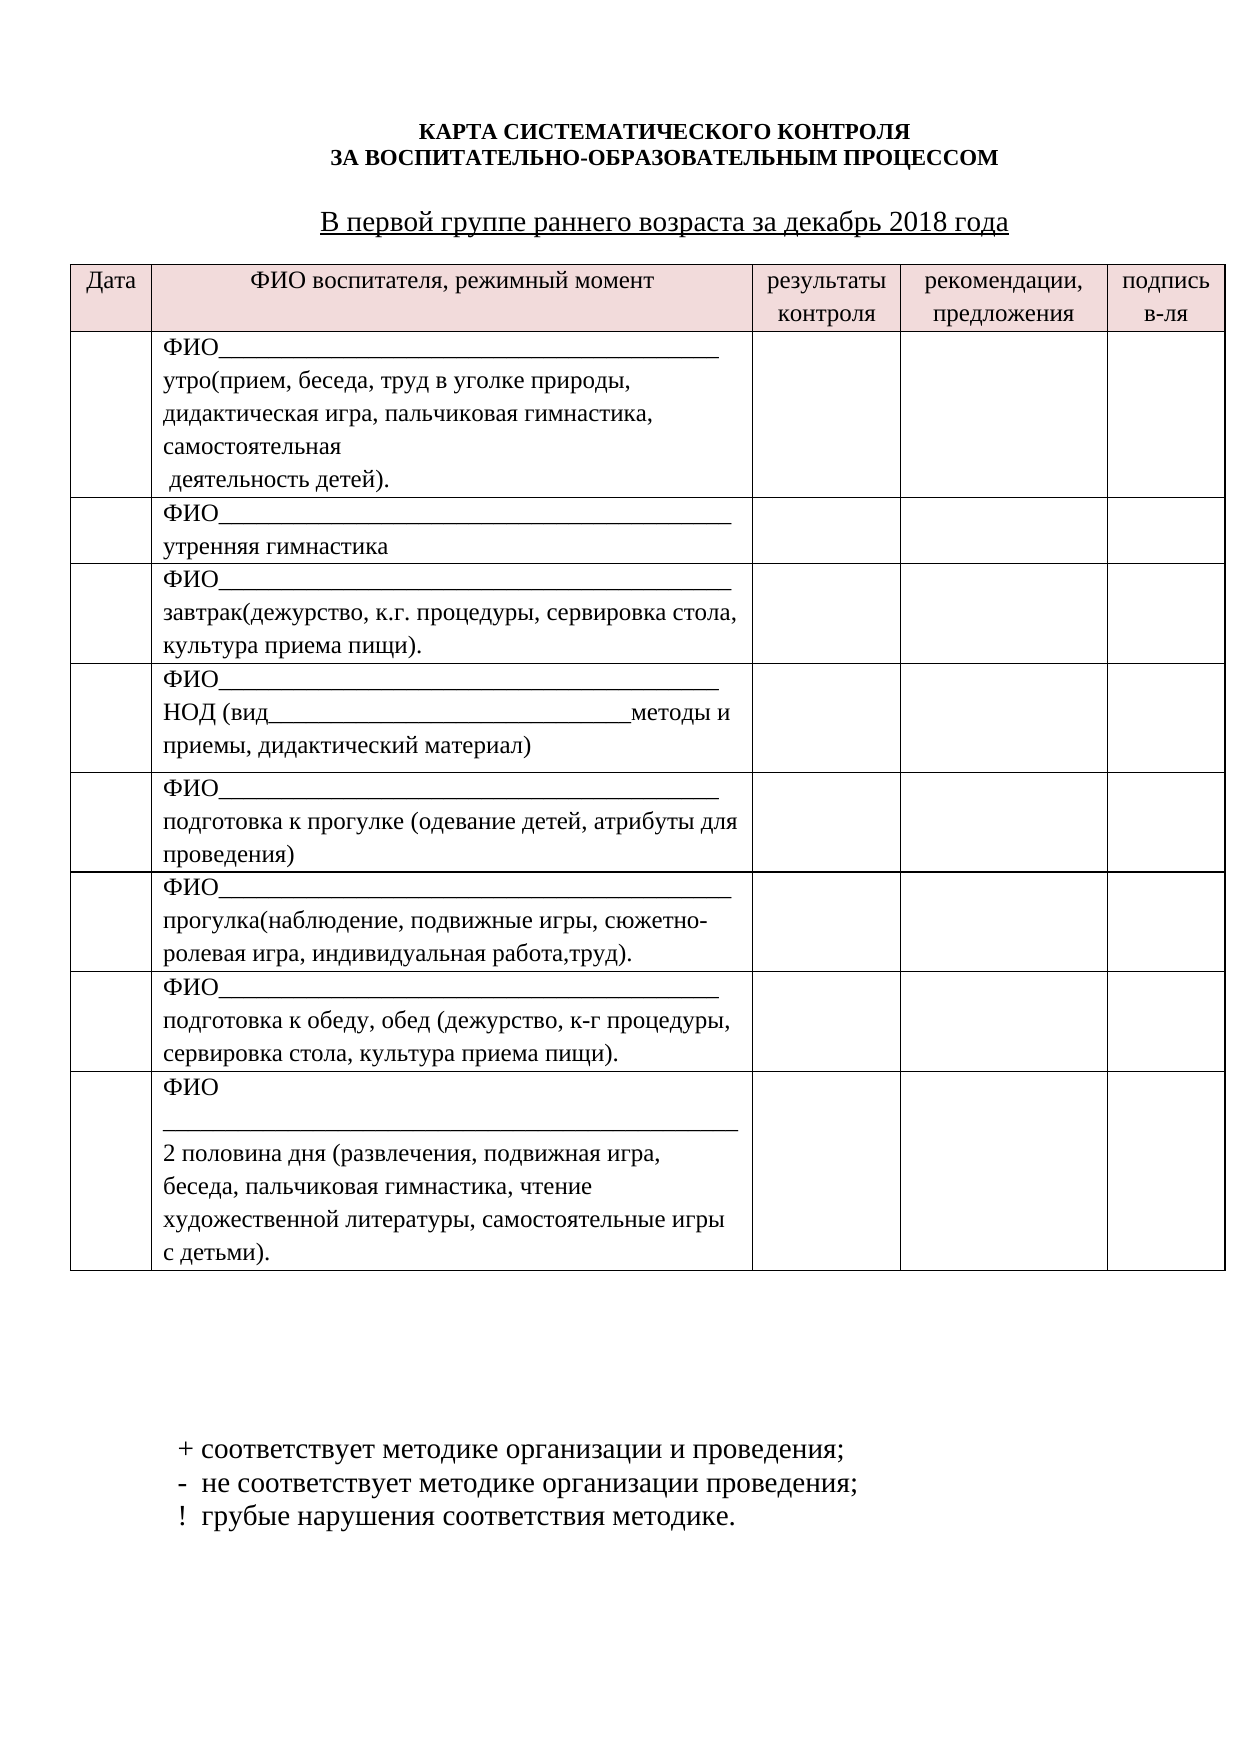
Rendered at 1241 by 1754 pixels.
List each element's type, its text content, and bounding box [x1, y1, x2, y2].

table_header результаты контроля [753, 265, 900, 331]
table_cell [1108, 972, 1224, 1071]
table_cell [901, 332, 1107, 497]
text ЗА ВОСПИТАТЕЛЬНО-ОБРАЗОВАТЕЛЬНЫМ ПРОЦЕССОМ [177, 144, 1152, 171]
table_cell [753, 972, 900, 1071]
table_cell [71, 332, 151, 497]
table_cell [901, 1072, 1107, 1269]
table_header рекомендации, предложения [901, 265, 1107, 331]
table_cell [1108, 498, 1224, 563]
table_cell [1108, 873, 1224, 971]
table_cell ФИО________________________________________ подготовка к обеду, обед (дежурство, к-г процедуры, сервировка стола, культура приема пищи). [152, 972, 752, 1071]
table_cell [1108, 664, 1224, 772]
table_cell [71, 873, 151, 971]
text ! грубые нарушения соответствия методике. [177, 1498, 1152, 1532]
table_cell [901, 564, 1107, 663]
table_cell [753, 498, 900, 563]
table_cell [1108, 564, 1224, 663]
table_header подпись в-ля [1108, 265, 1224, 331]
table_cell ФИО________________________________________ утро(прием, беседа, труд в уголке природы, дидактическая игра, пальчиковая гимнастика, самостоятельная деятельность детей). [152, 332, 752, 497]
table_header ФИО воспитателя, режимный момент [152, 265, 752, 331]
table_cell [1108, 1072, 1224, 1269]
table_cell [901, 773, 1107, 871]
table_cell [71, 498, 151, 563]
table_cell [753, 564, 900, 663]
table_header Дата [71, 265, 151, 331]
table_cell [901, 498, 1107, 563]
table_cell [1108, 332, 1224, 497]
table_cell ФИО________________________________________ НОД (вид_____________________________методы и приемы, дидактический материал) [152, 664, 752, 772]
table_cell ФИО_________________________________________ утренняя гимнастика [152, 498, 752, 563]
table_cell [71, 773, 151, 871]
table_cell [753, 664, 900, 772]
table_cell [753, 332, 900, 497]
table_cell [753, 873, 900, 971]
table_cell ФИО ______________________________________________ 2 половина дня (развлечения, подвижная игра, беседа, пальчиковая гимнастика, чтение художественной литературы, самостоятельные игры с детьми). [152, 1072, 752, 1269]
text + соответствует методике организации и проведения; [177, 1431, 1152, 1465]
table_cell [71, 972, 151, 1071]
table_cell ФИО_________________________________________ прогулка(наблюдение, подвижные игры, сюжетно-ролевая игра, индивидуальная работа,труд). [152, 873, 752, 971]
table_cell ФИО_________________________________________ завтрак(дежурство, к.г. процедуры, сервировка стола, культура приема пищи). [152, 564, 752, 663]
table_cell ФИО________________________________________ подготовка к прогулке (одевание детей, атрибуты для проведения) [152, 773, 752, 871]
table_cell [1108, 773, 1224, 871]
table_cell [901, 664, 1107, 772]
text В первой группе раннего возраста за декабрь 2018 года [177, 204, 1152, 238]
table_cell [753, 773, 900, 871]
table_cell [901, 873, 1107, 971]
table_cell [901, 972, 1107, 1071]
text КАРТА СИСТЕМАТИЧЕСКОГО КОНТРОЛЯ [177, 118, 1152, 144]
table_cell [71, 1072, 151, 1269]
table_cell [71, 564, 151, 663]
table_cell [753, 1072, 900, 1269]
text - не соответствует методике организации проведения; [177, 1465, 1152, 1498]
table_cell [71, 664, 151, 772]
